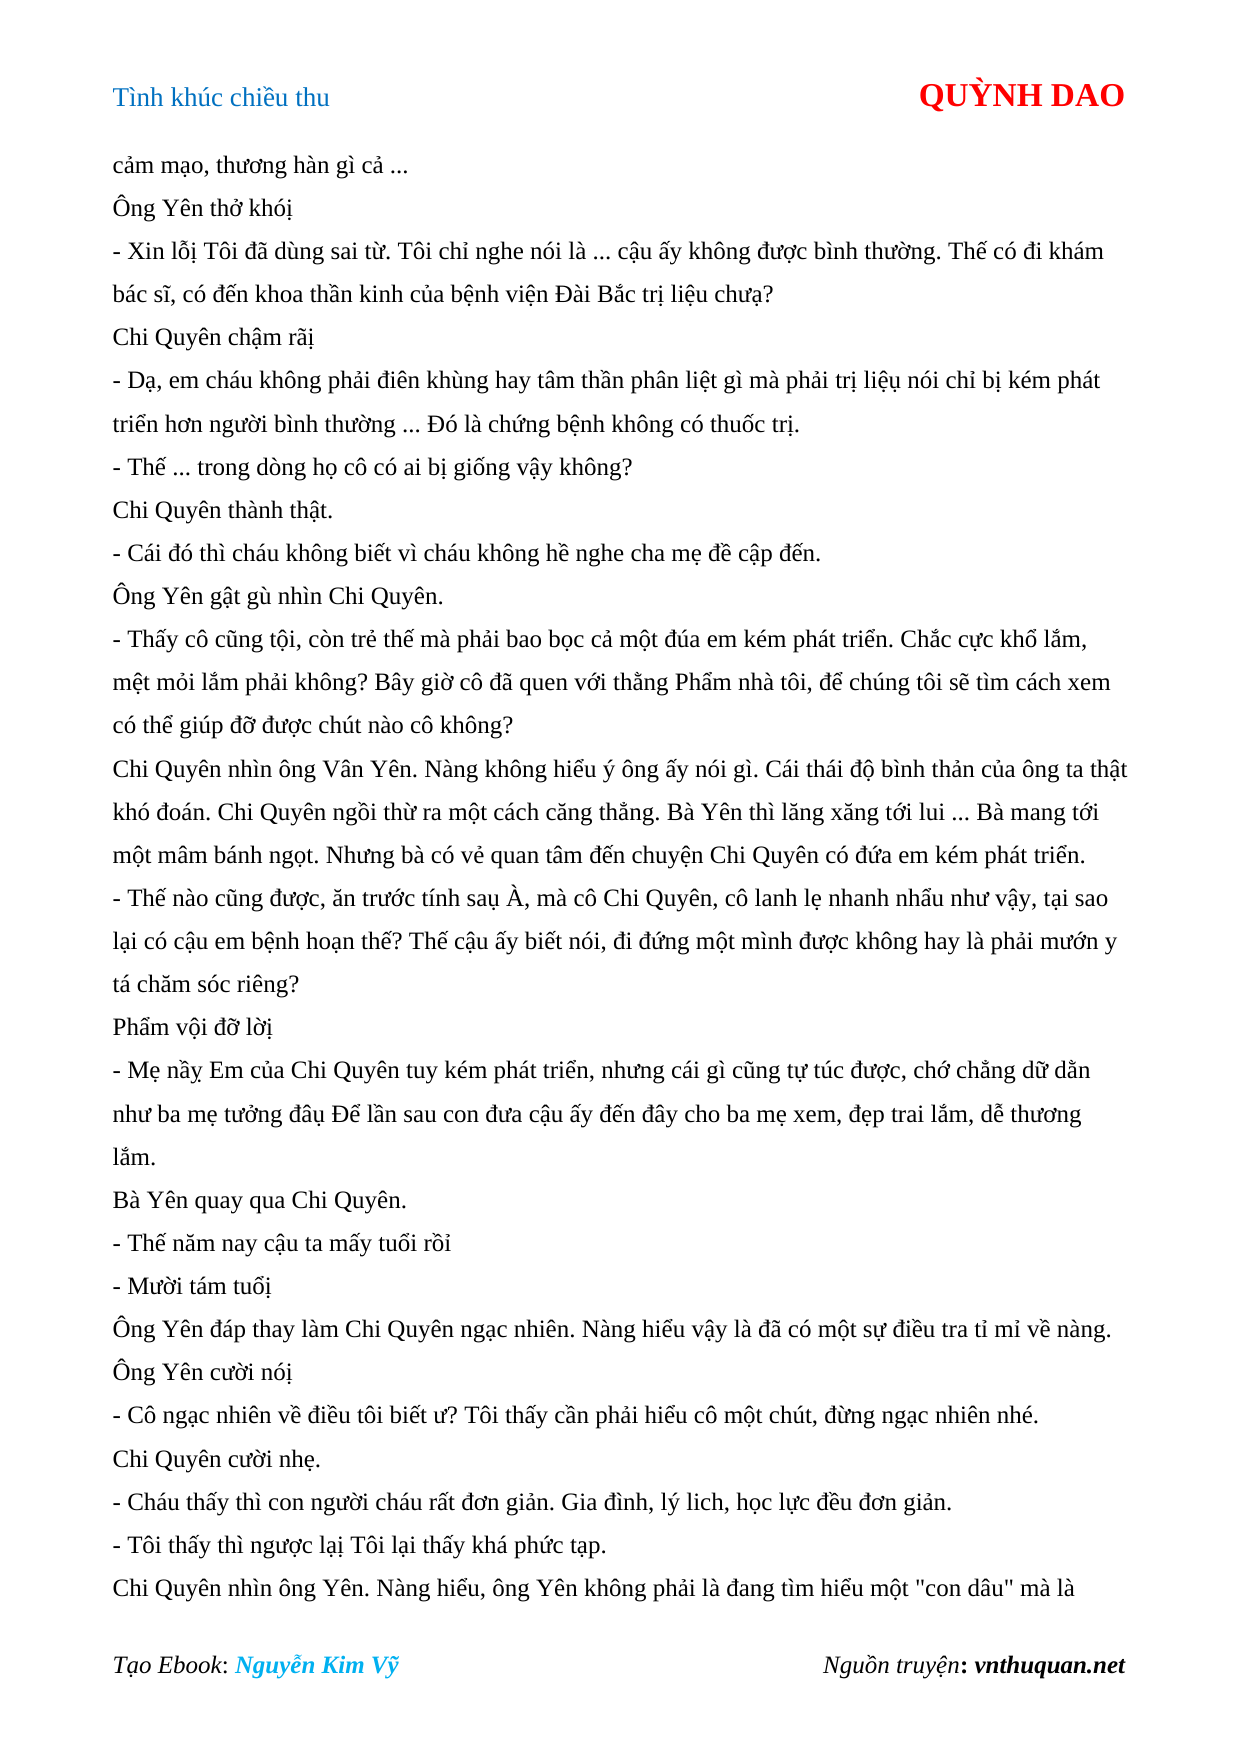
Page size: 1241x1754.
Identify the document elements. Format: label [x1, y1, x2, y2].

text [112, 150, 1128, 1602]
